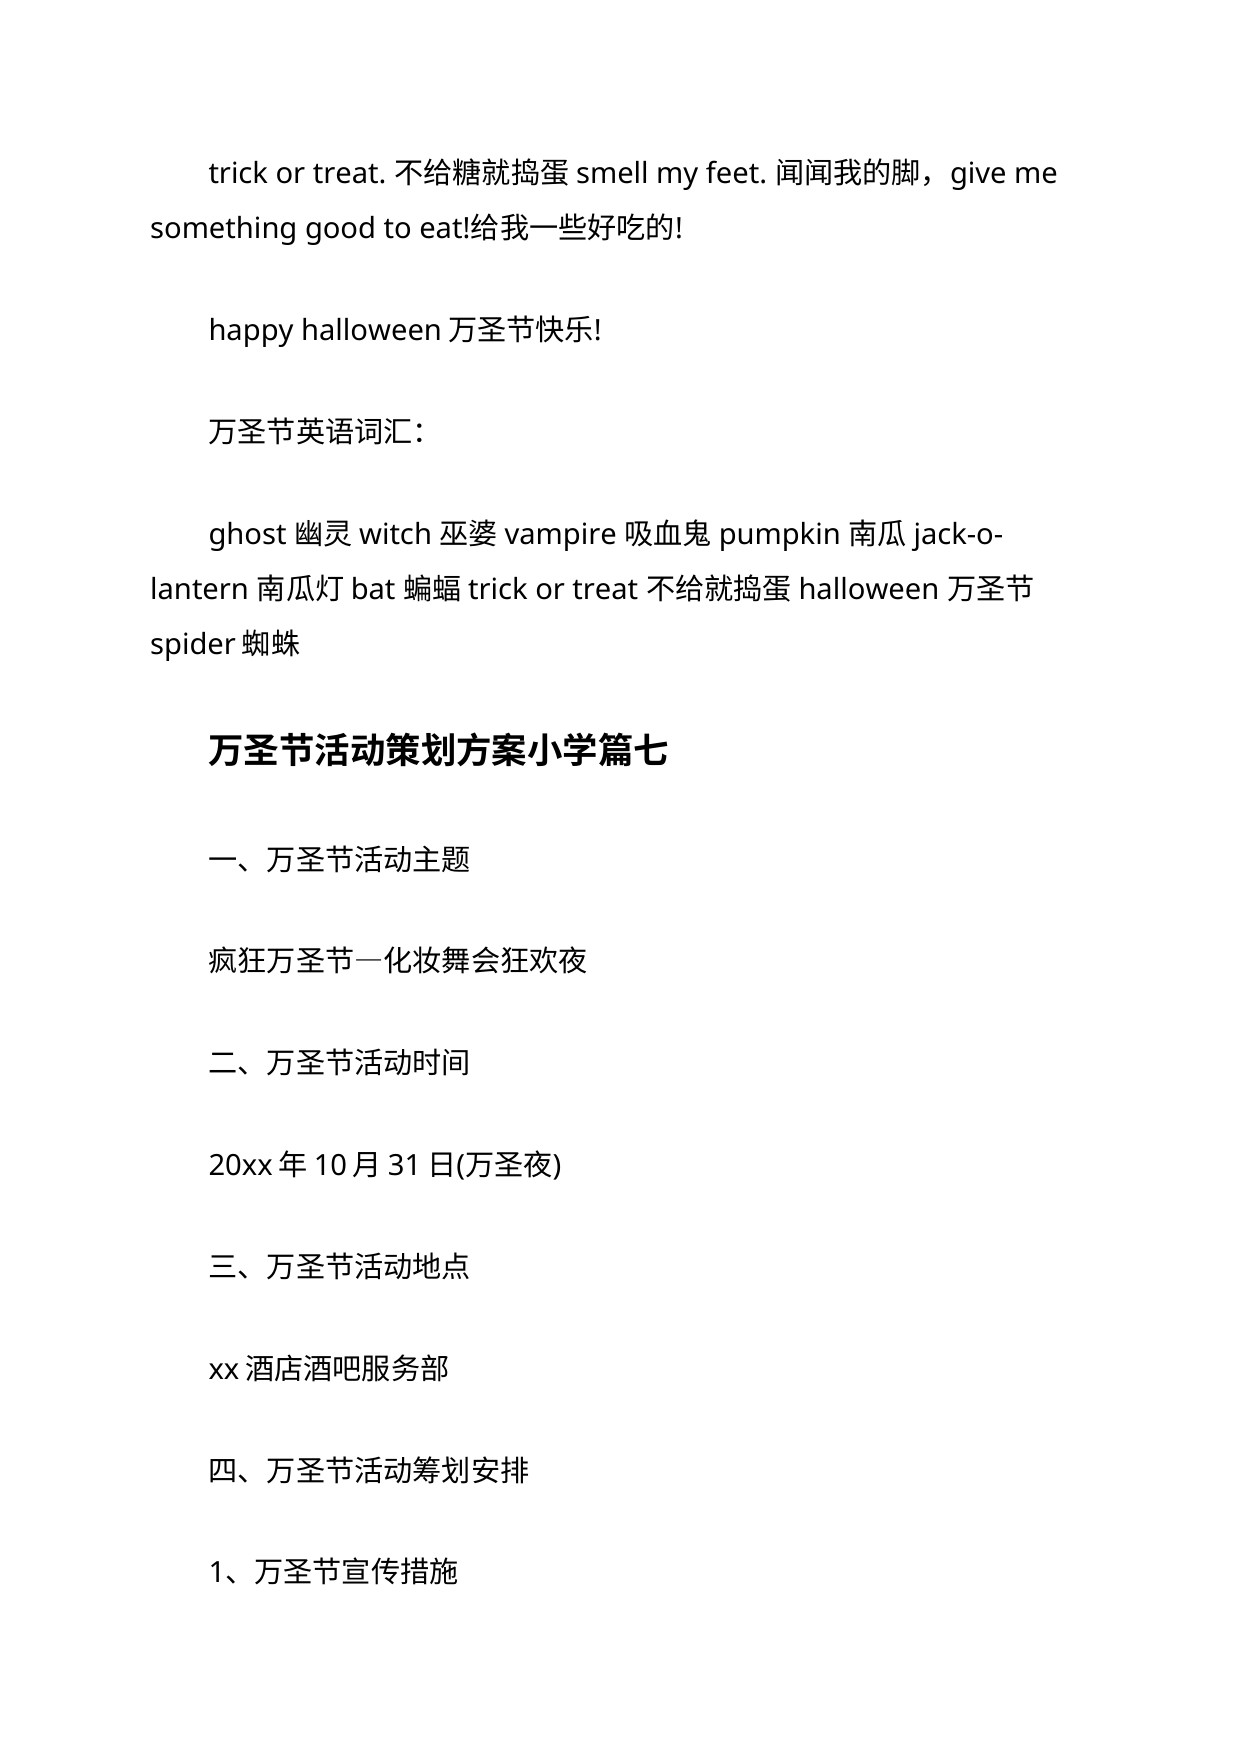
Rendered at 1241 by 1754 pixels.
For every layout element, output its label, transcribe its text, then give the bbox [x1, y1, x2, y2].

text 疯狂万圣节—化妆舞会狂欢夜 [150, 938, 1090, 980]
text 二、万圣节活动时间 [150, 1040, 1090, 1082]
text 一、万圣节活动主题 [150, 836, 1090, 878]
text 20xx年10月31日(万圣夜) [150, 1141, 1090, 1184]
text 三、万圣节活动地点 [150, 1243, 1090, 1286]
text happy halloween万圣节快乐! [150, 307, 1090, 349]
text 万圣节活动策划方案小学篇七 [150, 723, 1090, 774]
text 四、万圣节活动筹划安排 [150, 1447, 1090, 1489]
text ghost 幽灵 witch 巫婆 vampire 吸血鬼 pumpkin 南瓜 jack-o-lantern 南瓜灯 bat 蝙蝠 trick or treat 不给就捣蛋 halloween 万圣节 spider蜘蛛 [150, 511, 1090, 663]
text 1、万圣节宣传措施 [150, 1549, 1090, 1591]
text trick or treat. 不给糖就捣蛋 smell my feet. 闻闻我的脚，give me something good to eat!给我一些好吃的! [150, 150, 1090, 247]
text 万圣节英语词汇： [150, 409, 1090, 451]
text xx酒店酒吧服务部 [150, 1345, 1090, 1388]
